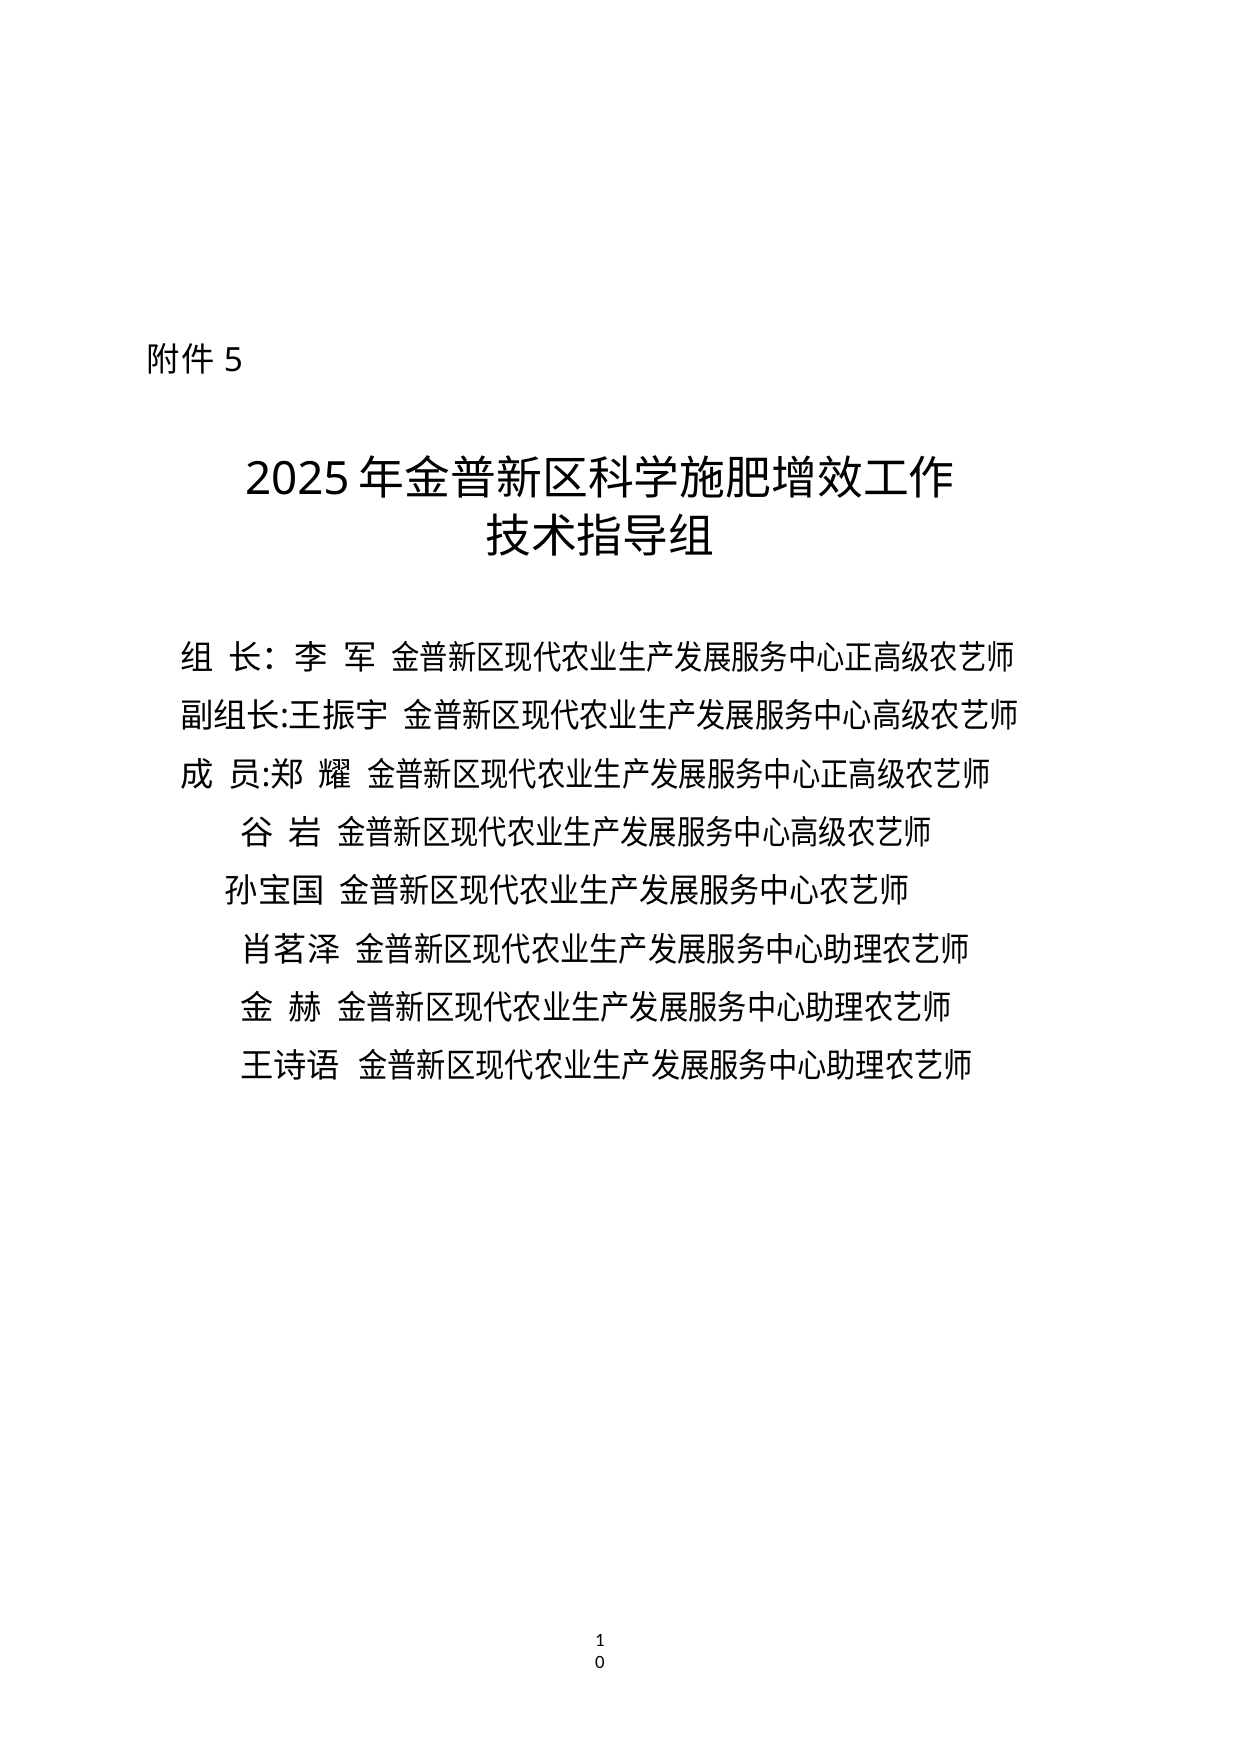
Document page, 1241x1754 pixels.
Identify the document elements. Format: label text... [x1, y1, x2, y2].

text 技术指导组 [146, 506, 1053, 564]
text 肖茗泽 金普新区现代农业生产发展服务中心助理农艺师 [146, 914, 1053, 973]
text 金 赫 金普新区现代农业生产发展服务中心助理农艺师 [146, 973, 1053, 1031]
text 附件5 [146, 324, 1053, 389]
text 组 长：李 军 金普新区现代农业生产发展服务中心正高级农艺师 [146, 623, 1053, 681]
text 2025年金普新区科学施肥增效工作 [146, 448, 1053, 506]
text 成 员:郑 耀 金普新区现代农业生产发展服务中心正高级农艺师 [146, 739, 1053, 798]
text 孙宝国 金普新区现代农业生产发展服务中心农艺师 [146, 856, 1053, 914]
text 副组长:王振宇 金普新区现代农业生产发展服务中心高级农艺师 [146, 681, 1053, 739]
text 王诗语 金普新区现代农业生产发展服务中心助理农艺师 [146, 1031, 1053, 1089]
text 谷 岩 金普新区现代农业生产发展服务中心高级农艺师 [146, 798, 1053, 856]
